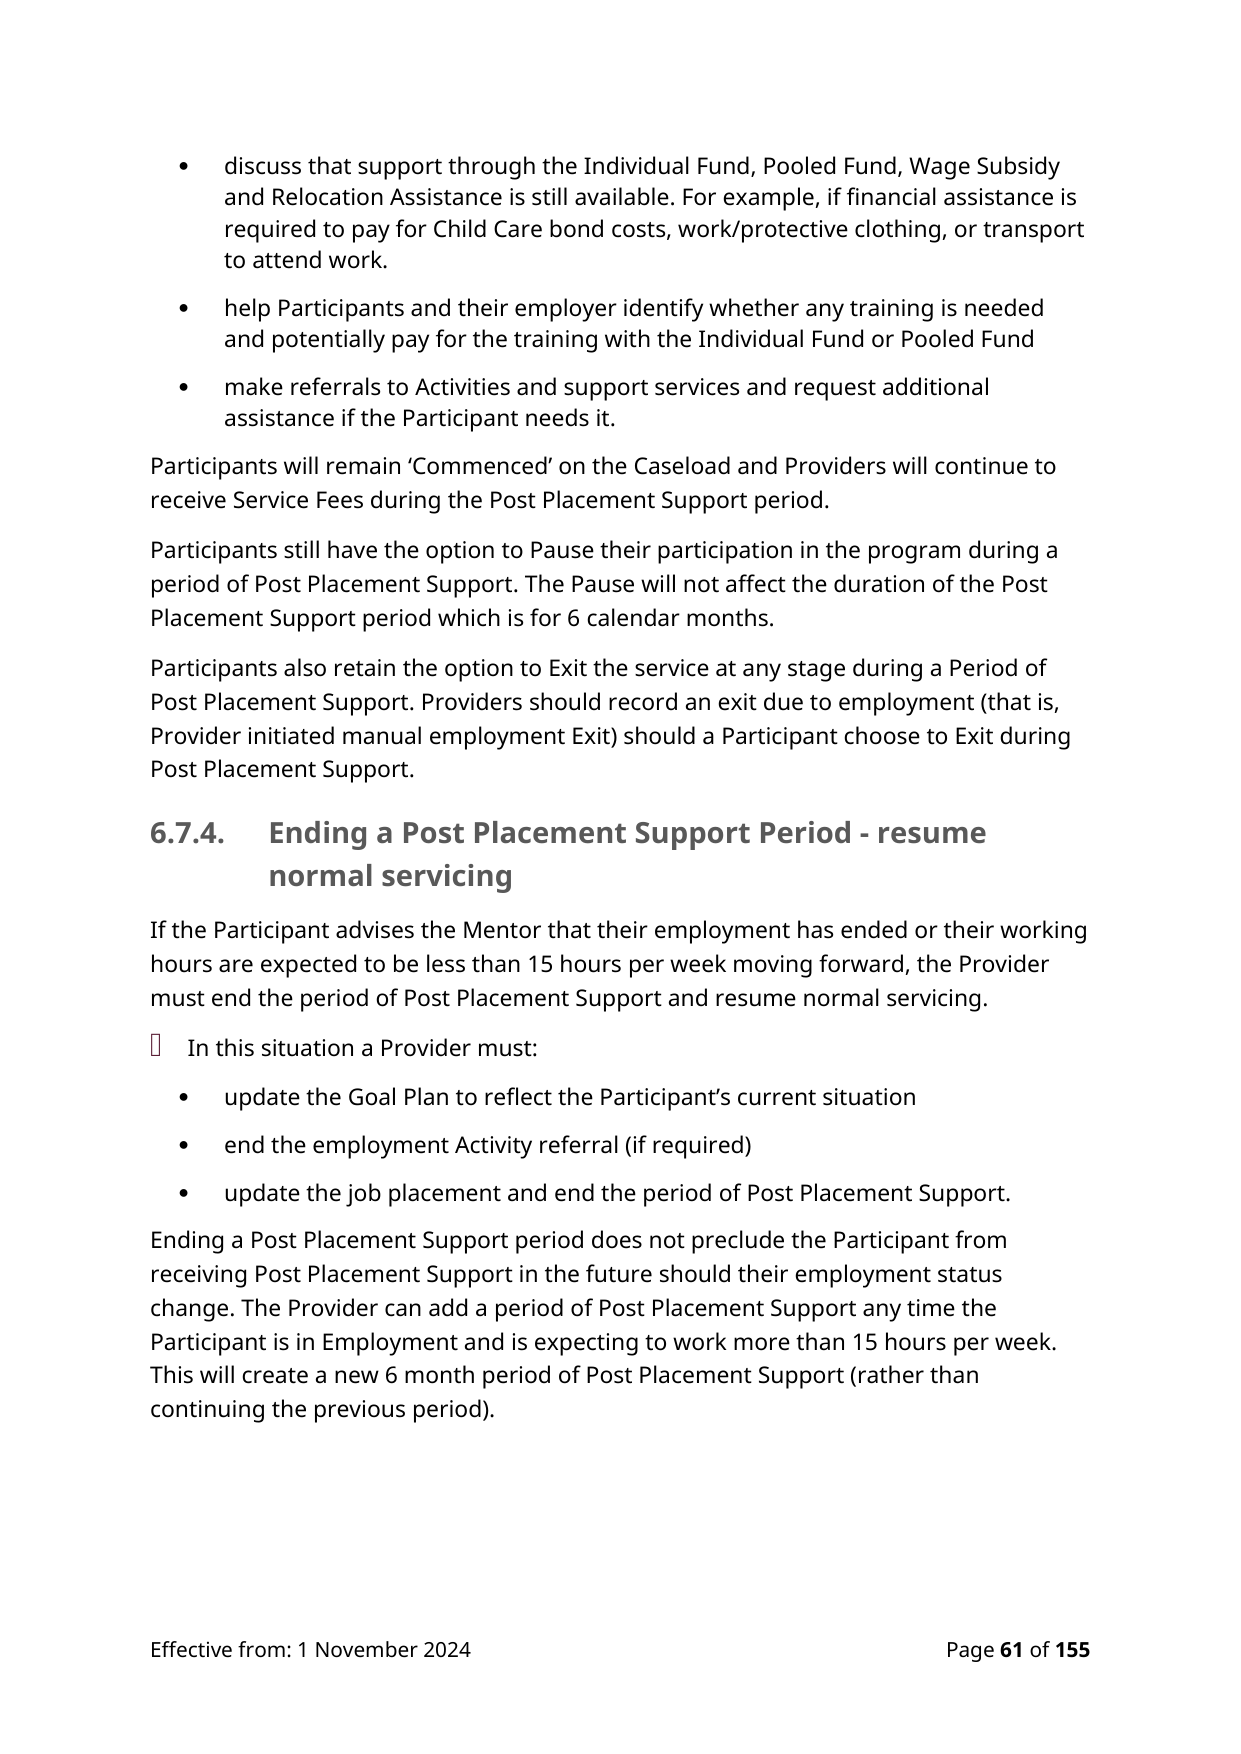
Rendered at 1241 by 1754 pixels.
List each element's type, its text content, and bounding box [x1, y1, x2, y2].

text end the employment Activity referral (if required) [179, 1128, 1090, 1160]
text In this situation a Provider must: [150, 1032, 1090, 1064]
text make referrals to Activities and support services and request additional assistance if the Participant needs it. [179, 371, 1090, 433]
text Participants still have the option to Pause their participation in the program during a period of Post Placement Support. The Pause will not affect the duration of the Post Placement Support period which is for 6 calendar months. [150, 534, 1090, 633]
text Participants also retain the option to Exit the service at any stage during a Period of Post Placement Support. Providers should record an exit due to employment (that is, Provider initiated manual employment Exit) should a Participant choose to Exit during Post Placement Support. [150, 652, 1090, 784]
text Ending a Post Placement Support period does not preclude the Participant from receiving Post Placement Support in the future should their employment status change. The Provider can add a period of Post Placement Support any time the Participant is in Employment and is expecting to work more than 15 hours per week. This will create a new 6 month period of Post Placement Support (rather than continuing the previous period). [150, 1224, 1090, 1424]
text Participants will remain ‘Commenced’ on the Caseload and Providers will continue to receive Service Fees during the Post Placement Support period. [150, 450, 1090, 515]
text help Participants and their employer identify whether any training is needed and potentially pay for the training with the Individual Fund or Pooled Fund [179, 292, 1090, 354]
text update the Goal Plan to reflect the Participant’s current situation [179, 1081, 1090, 1112]
subtitle Ending a Post Placement Support Period - resume normal servicing [150, 812, 1090, 894]
text If the Participant advises the Mentor that their employment has ended or their working hours are expected to be less than 15 hours per week moving forward, the Provider must end the period of Post Placement Support and resume normal servicing. [150, 914, 1090, 1013]
text discuss that support through the Individual Fund, Pooled Fund, Wage Subsidy and Relocation Assistance is still available. For example, if financial assistance is required to pay for Child Care bond costs, work/protective clothing, or transport to attend work. [179, 150, 1090, 275]
text update the job placement and end the period of Post Placement Support. [179, 1176, 1090, 1208]
